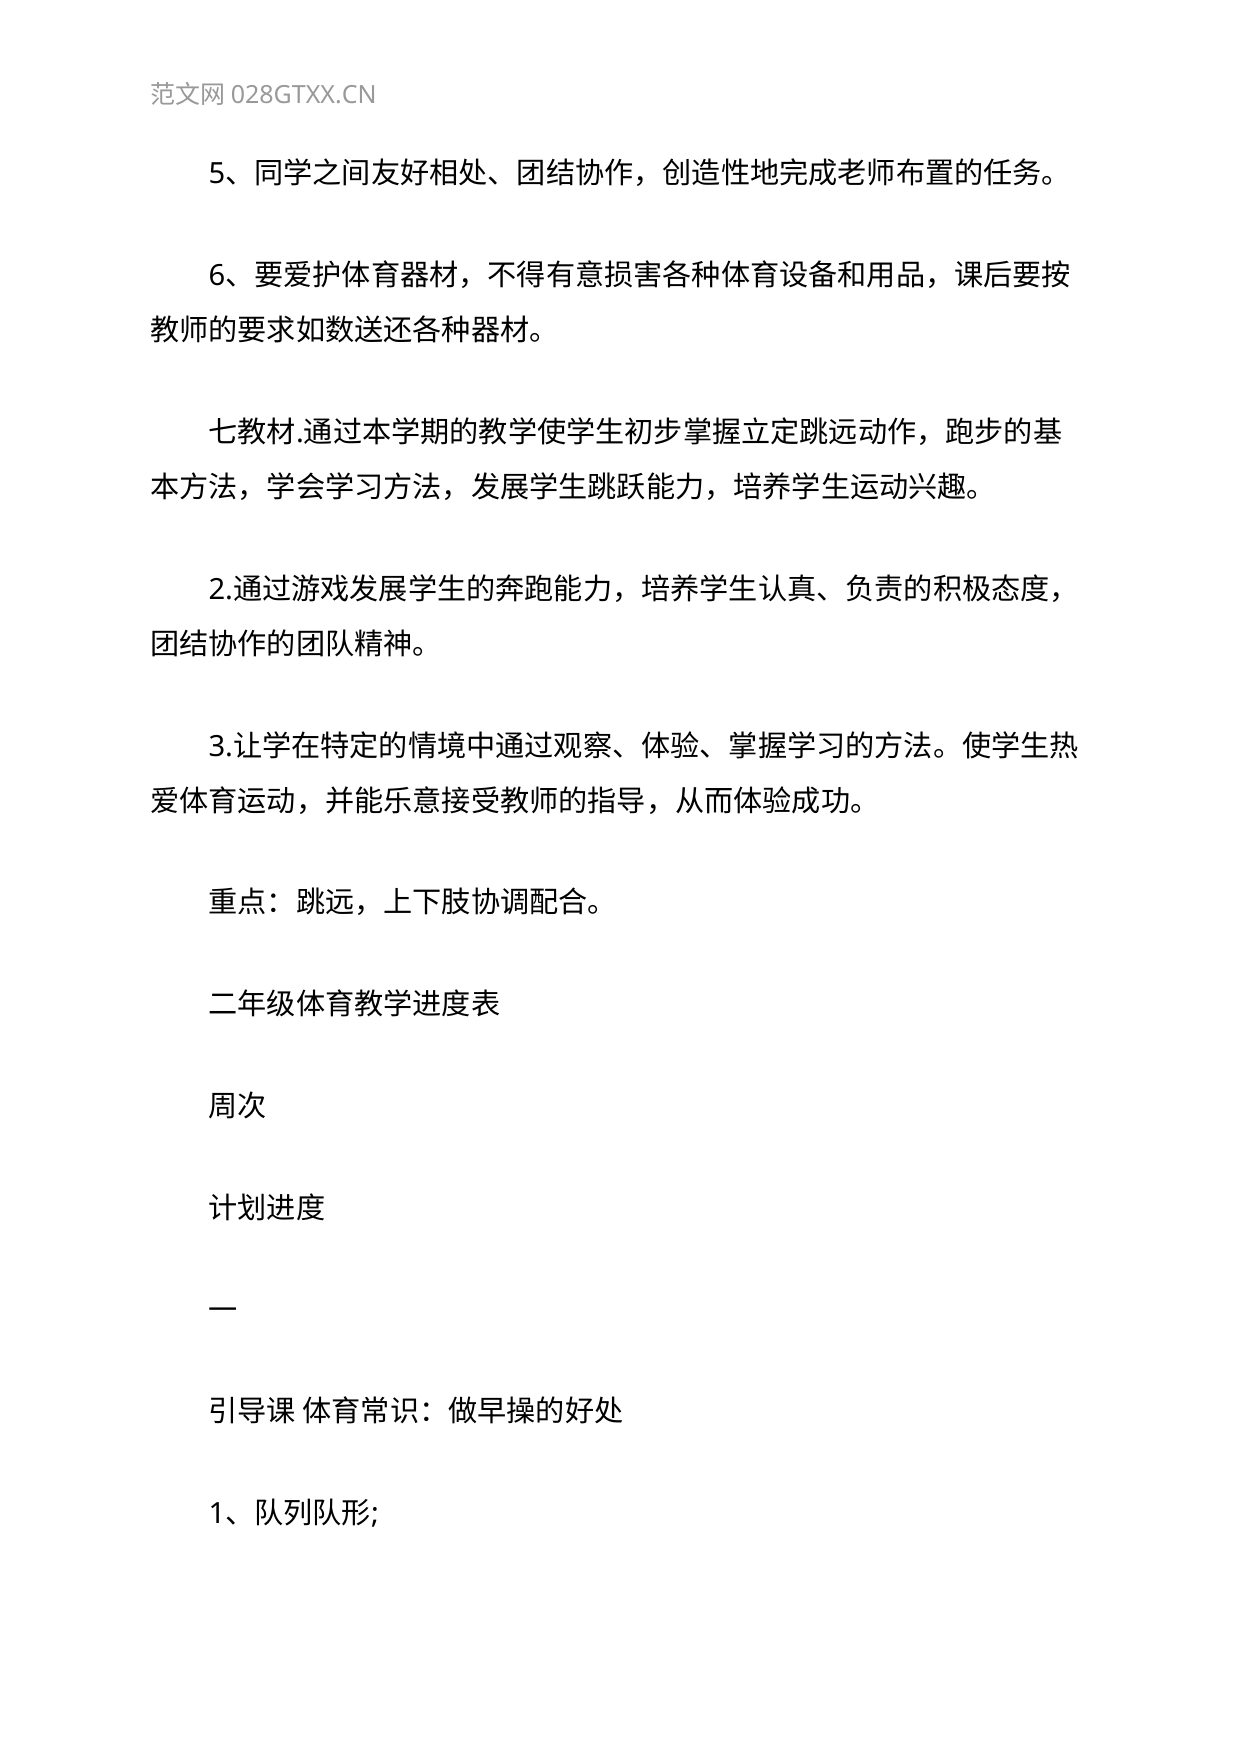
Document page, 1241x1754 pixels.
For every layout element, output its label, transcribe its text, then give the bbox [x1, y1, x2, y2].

text 计划进度 [150, 1184, 1090, 1227]
text 5、同学之间友好相处、团结协作，创造性地完成老师布置的任务。 [150, 150, 1090, 192]
text 6、要爱护体育器材，不得有意损害各种体育设备和用品，课后要按教师的要求如数送还各种器材。 [150, 252, 1090, 349]
text 二年级体育教学进度表 [150, 981, 1090, 1023]
text 周次 [150, 1083, 1090, 1125]
text 一 [150, 1286, 1090, 1328]
text 引导课 体育常识：做早操的好处 [150, 1388, 1090, 1430]
text 1、队列队形; [150, 1490, 1090, 1532]
text 3.让学在特定的情境中通过观察、体验、掌握学习的方法。使学生热爱体育运动，并能乐意接受教师的指导，从而体验成功。 [150, 722, 1090, 819]
text 重点：跳远，上下肢协调配合。 [150, 879, 1090, 921]
text 2.通过游戏发展学生的奔跑能力，培养学生认真、负责的积极态度，团结协作的团队精神。 [150, 566, 1090, 663]
text 七教材.通过本学期的教学使学生初步掌握立定跳远动作，跑步的基本方法，学会学习方法，发展学生跳跃能力，培养学生运动兴趣。 [150, 409, 1090, 506]
